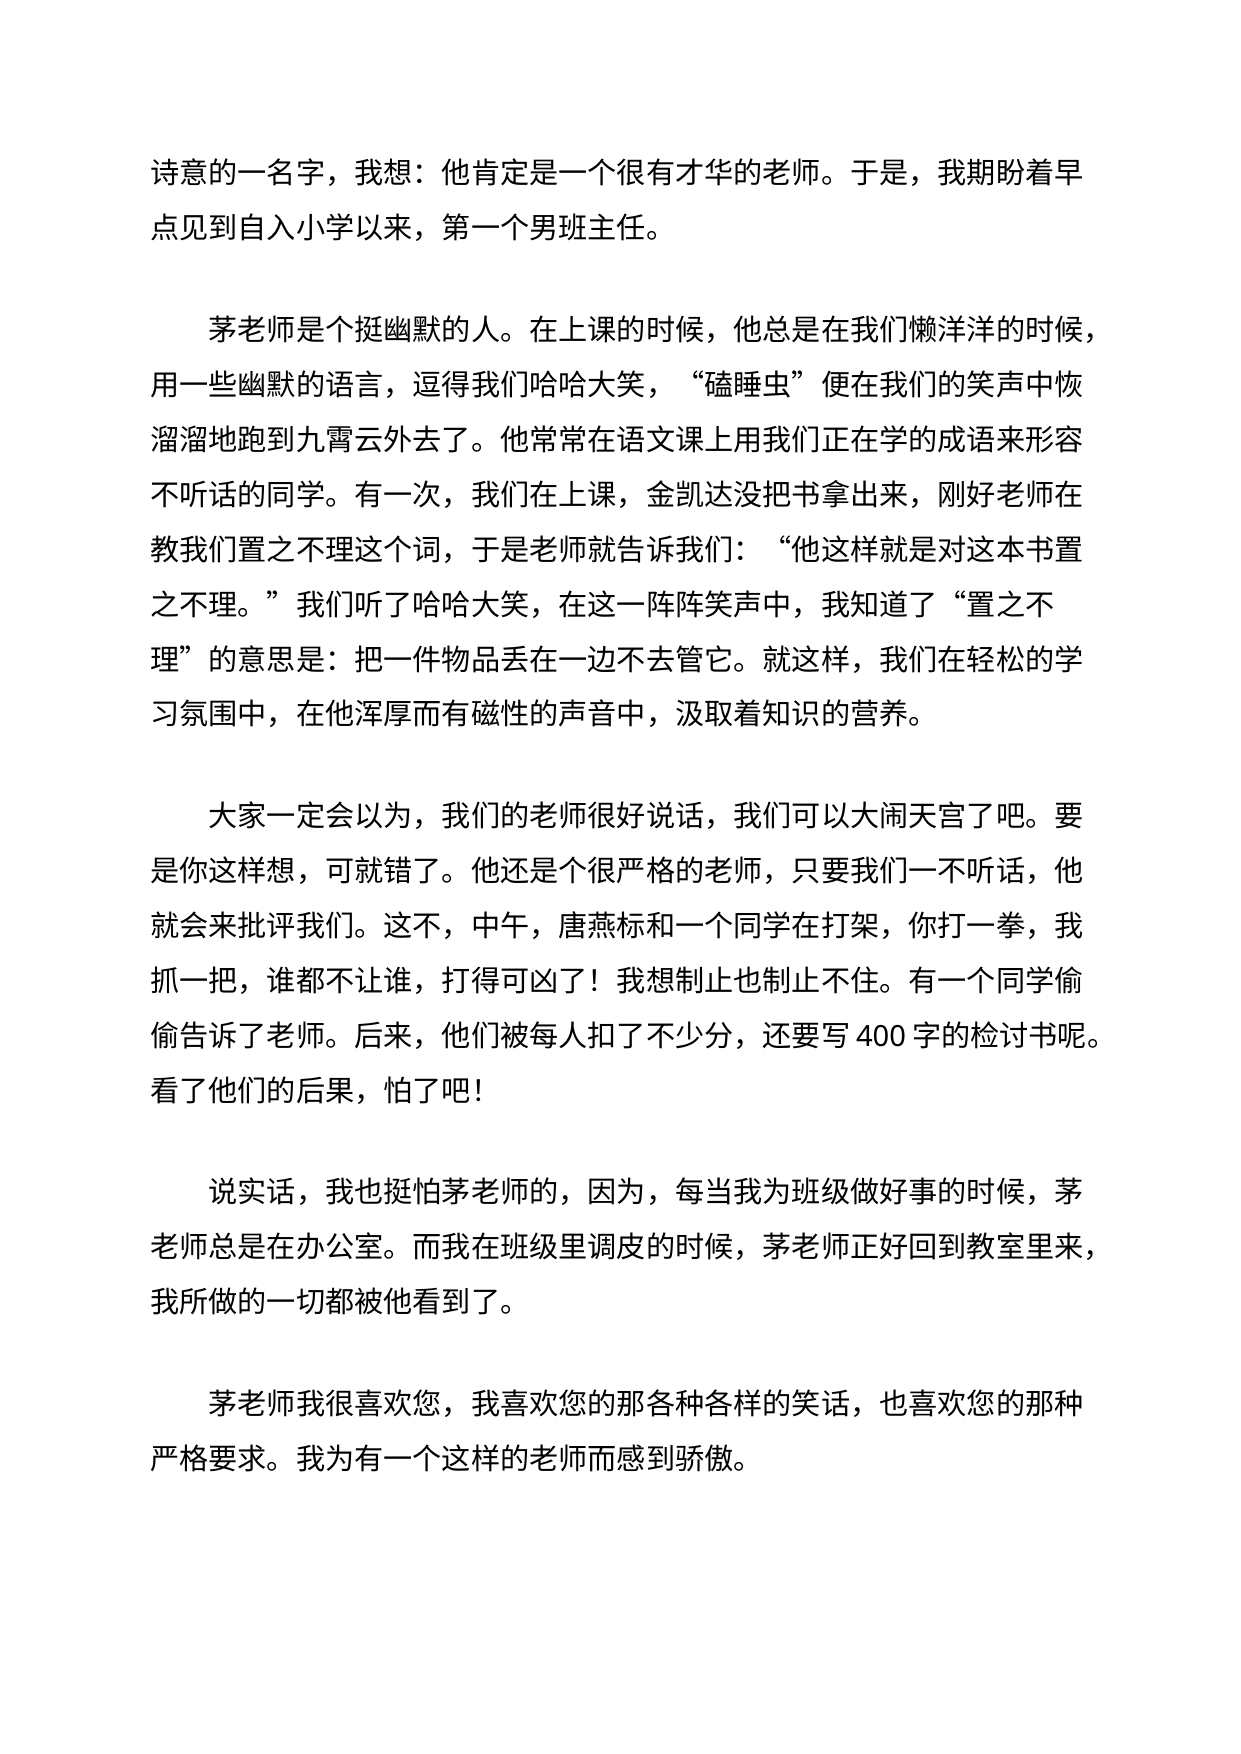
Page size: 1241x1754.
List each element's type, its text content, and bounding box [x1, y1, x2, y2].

text 说实话，我也挺怕茅老师的，因为，每当我为班级做好事的时候，茅老师总是在办公室。而我在班级里调皮的时候，茅老师正好回到教室里来，我所做的一切都被他看到了。 [150, 1169, 1090, 1321]
text 大家一定会以为，我们的老师很好说话，我们可以大闹天宫了吧。要是你这样想，可就错了。他还是个很严格的老师，只要我们一不听话，他就会来批评我们。这不，中午，唐燕标和一个同学在打架，你打一拳，我抓一把，谁都不让谁，打得可凶了！我想制止也制止不住。有一个同学偷偷告诉了老师。后来，他们被每人扣了不少分，还要写400字的检讨书呢。看了他们的后果，怕了吧！ [150, 793, 1090, 1109]
text 茅老师是个挺幽默的人。在上课的时候，他总是在我们懒洋洋的时候，用一些幽默的语言，逗得我们哈哈大笑，“磕睡虫”便在我们的笑声中恢溜溜地跑到九霄云外去了。他常常在语文课上用我们正在学的成语来形容不听话的同学。有一次，我们在上课，金凯达没把书拿出来，刚好老师在教我们置之不理这个词，于是老师就告诉我们：“他这样就是对这本书置之不理。”我们听了哈哈大笑，在这一阵阵笑声中，我知道了“置之不理”的意思是：把一件物品丢在一边不去管它。就这样，我们在轻松的学习氛围中，在他浑厚而有磁性的声音中，汲取着知识的营养。 [150, 307, 1090, 733]
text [150, 150, 1090, 247]
text 茅老师我很喜欢您，我喜欢您的那各种各样的笑话，也喜欢您的那种严格要求。我为有一个这样的老师而感到骄傲。 [150, 1381, 1090, 1478]
